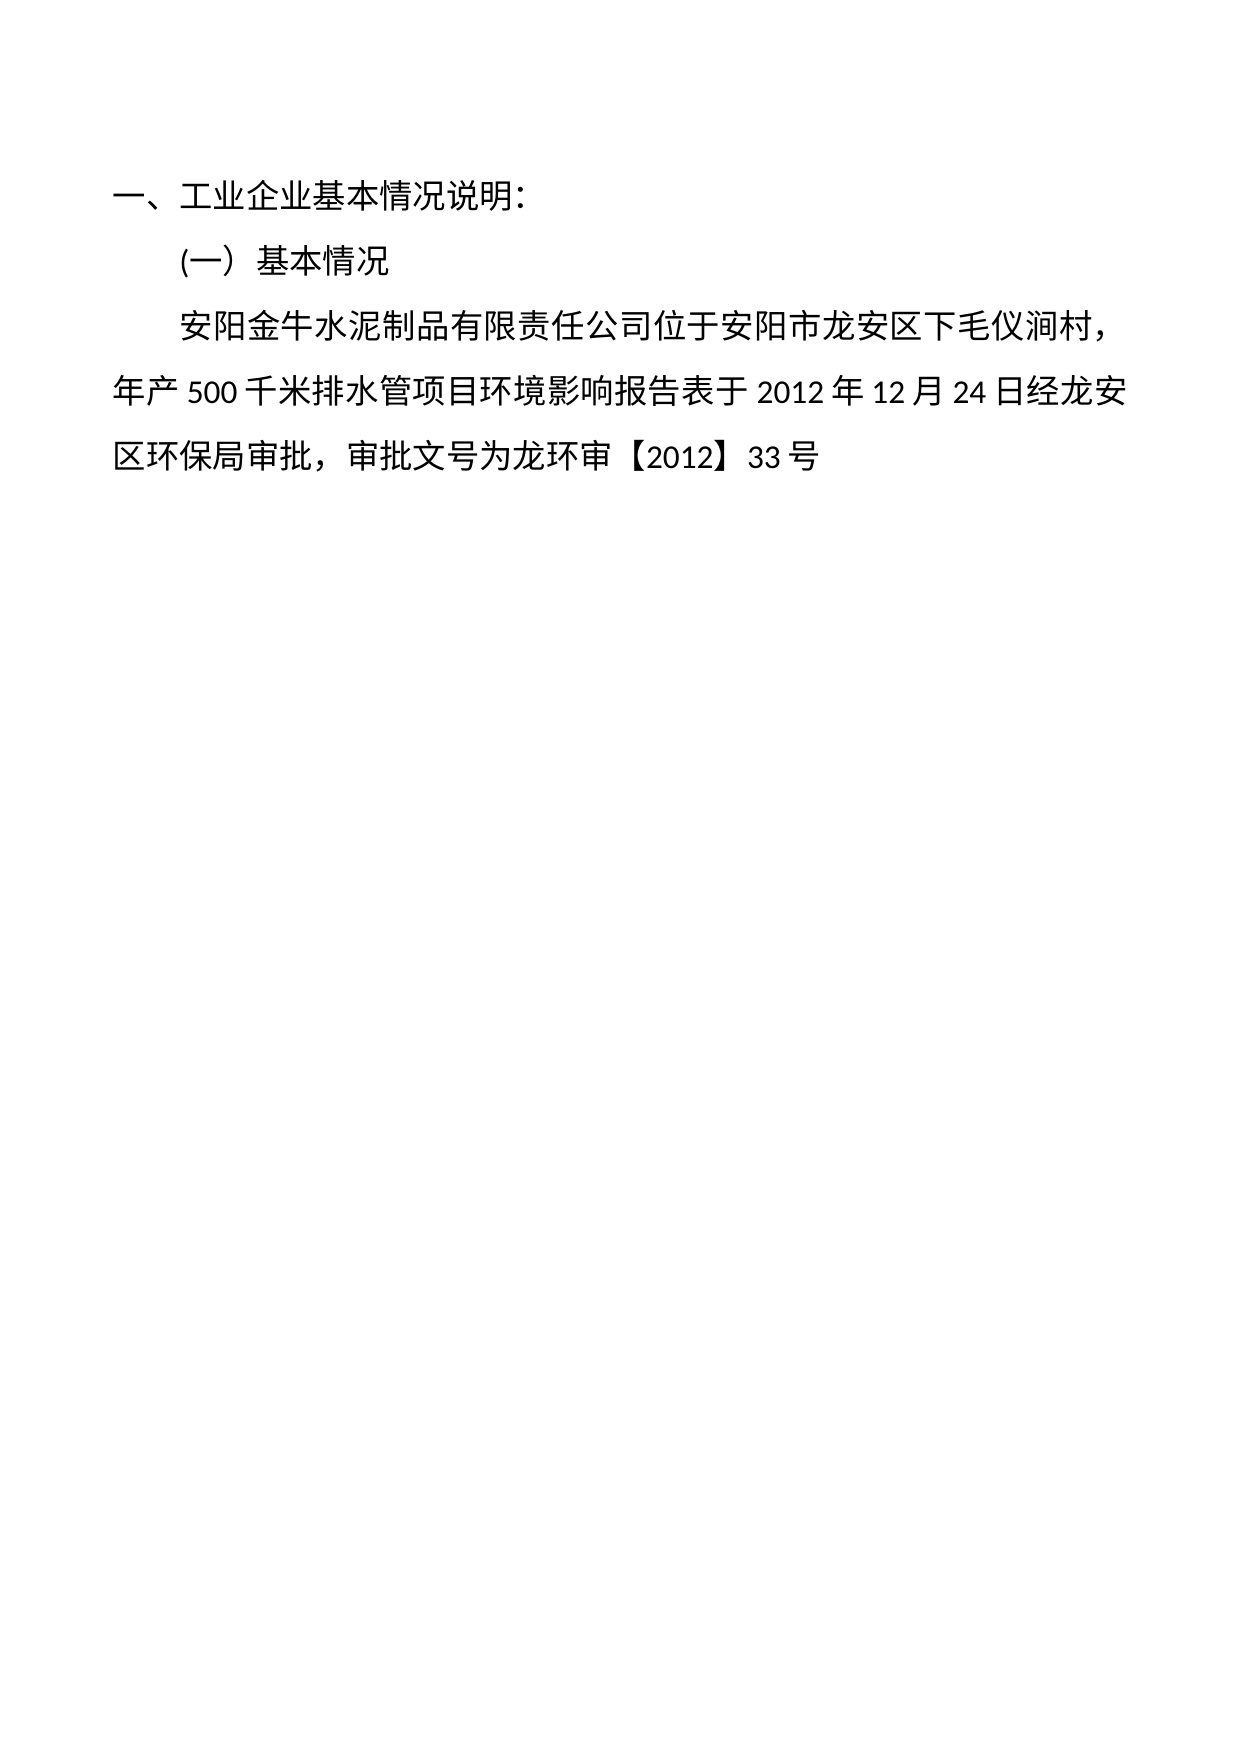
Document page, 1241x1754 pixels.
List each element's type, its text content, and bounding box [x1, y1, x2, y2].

list 安阳金牛水泥制品有限责任公司位于安阳市龙安区下毛仪涧村，年产500千米排水管项目环境影响报告表于2012年12月24日经龙安区环保局审批，审批文号为龙环审【2012】33号 [112, 292, 1128, 487]
list 一、工业企业基本情况说明： [112, 162, 1128, 227]
list (一）基本情况 [112, 227, 1128, 292]
